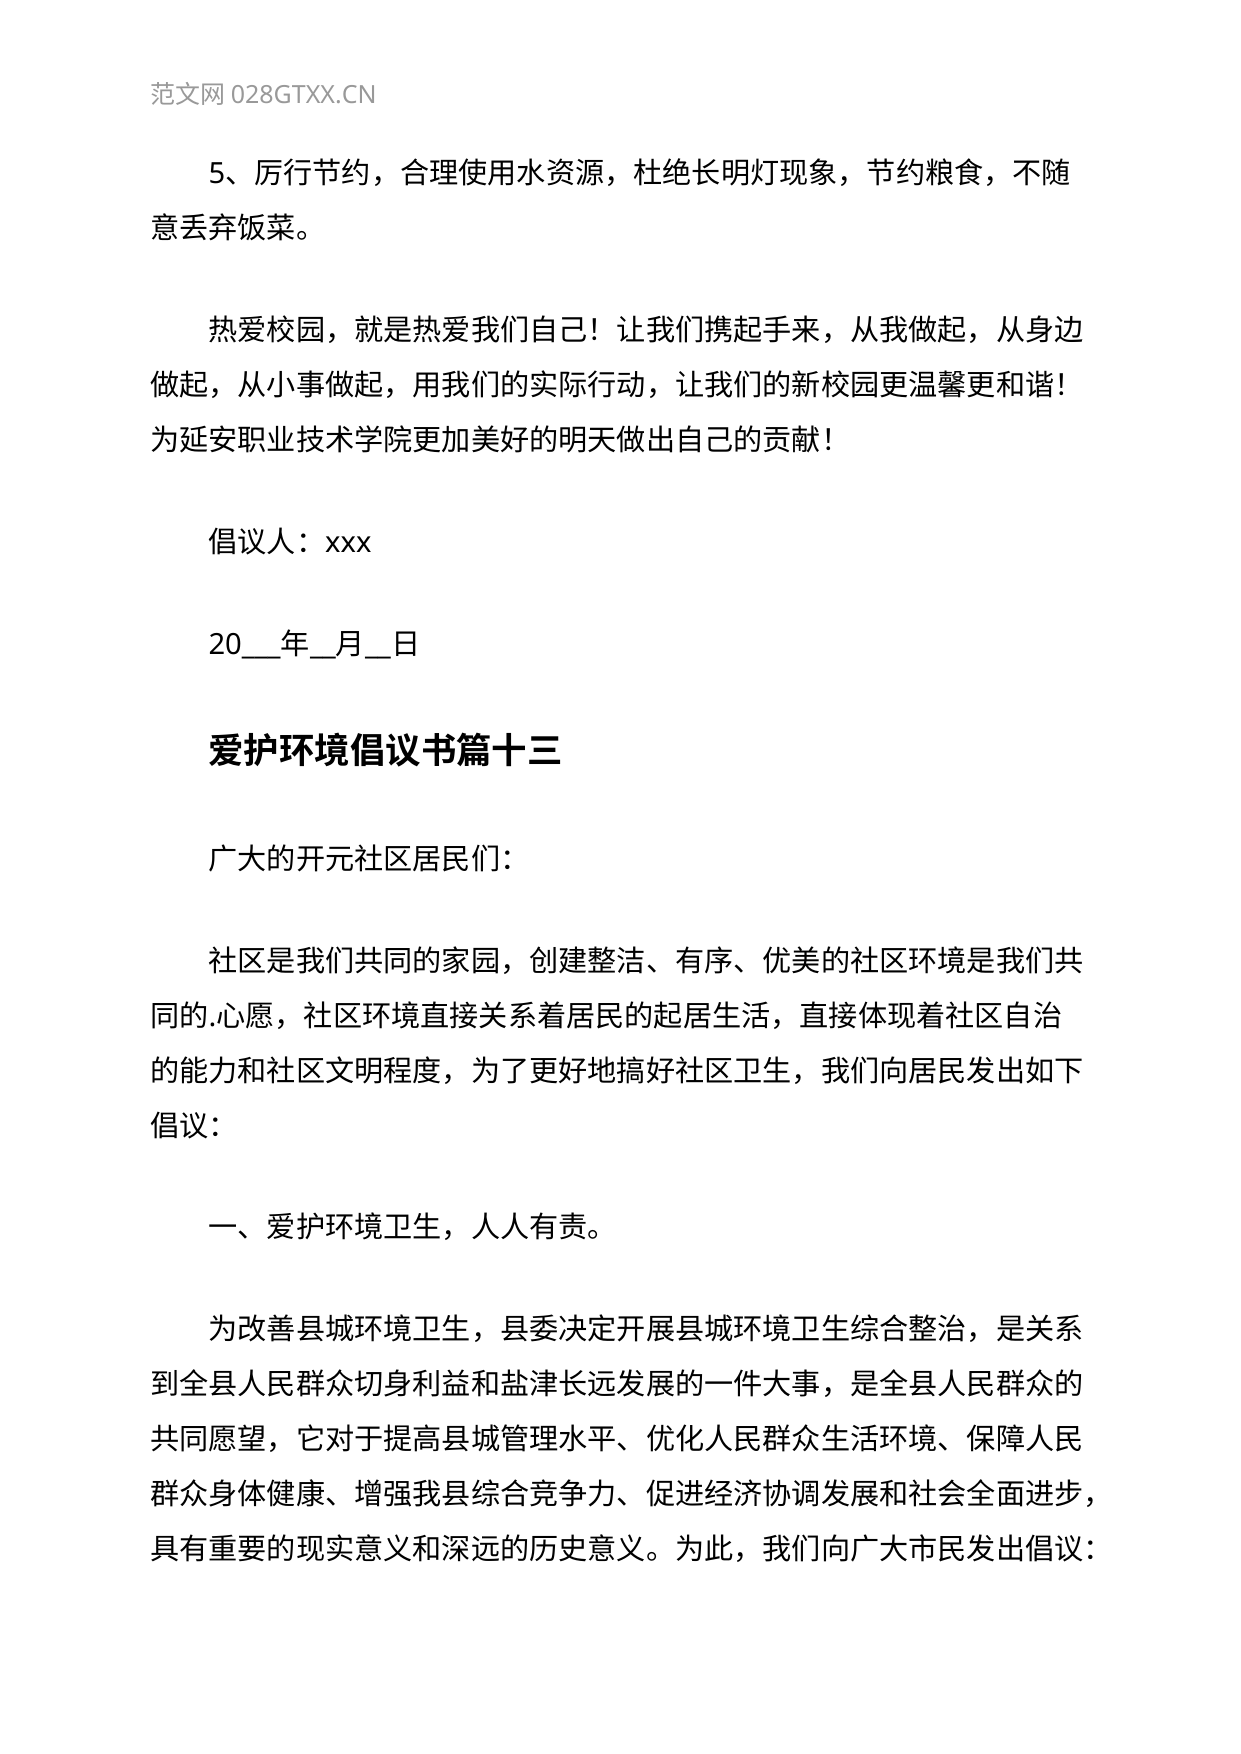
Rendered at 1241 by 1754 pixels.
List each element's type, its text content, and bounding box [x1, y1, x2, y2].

text 一、爱护环境卫生，人人有责。 [150, 1204, 1090, 1246]
text 广大的开元社区居民们： [150, 836, 1090, 878]
text 热爱校园，就是热爱我们自己！让我们携起手来，从我做起，从身边做起，从小事做起，用我们的实际行动，让我们的新校园更温馨更和谐！为延安职业技术学院更加美好的明天做出自己的贡献！ [150, 307, 1090, 459]
text 5、厉行节约，合理使用水资源，杜绝长明灯现象，节约粮食，不随意丢弃饭菜。 [150, 150, 1090, 247]
text 为改善县城环境卫生，县委决定开展县城环境卫生综合整治，是关系到全县人民群众切身利益和盐津长远发展的一件大事，是全县人民群众的共同愿望，它对于提高县城管理水平、优化人民群众生活环境、保障人民群众身体健康、增强我县综合竞争力、促进经济协调发展和社会全面进步，具有重要的现实意义和深远的历史意义。为此，我们向广大市民发出倡议： [150, 1306, 1090, 1568]
text 20___年__月__日 [150, 620, 1090, 663]
text 社区是我们共同的家园，创建整洁、有序、优美的社区环境是我们共同的.心愿，社区环境直接关系着居民的起居生活，直接体现着社区自治的能力和社区文明程度，为了更好地搞好社区卫生，我们向居民发出如下倡议： [150, 937, 1090, 1144]
text 爱护环境倡议书篇十三 [150, 722, 1090, 773]
text 倡议人：xxx [150, 518, 1090, 561]
